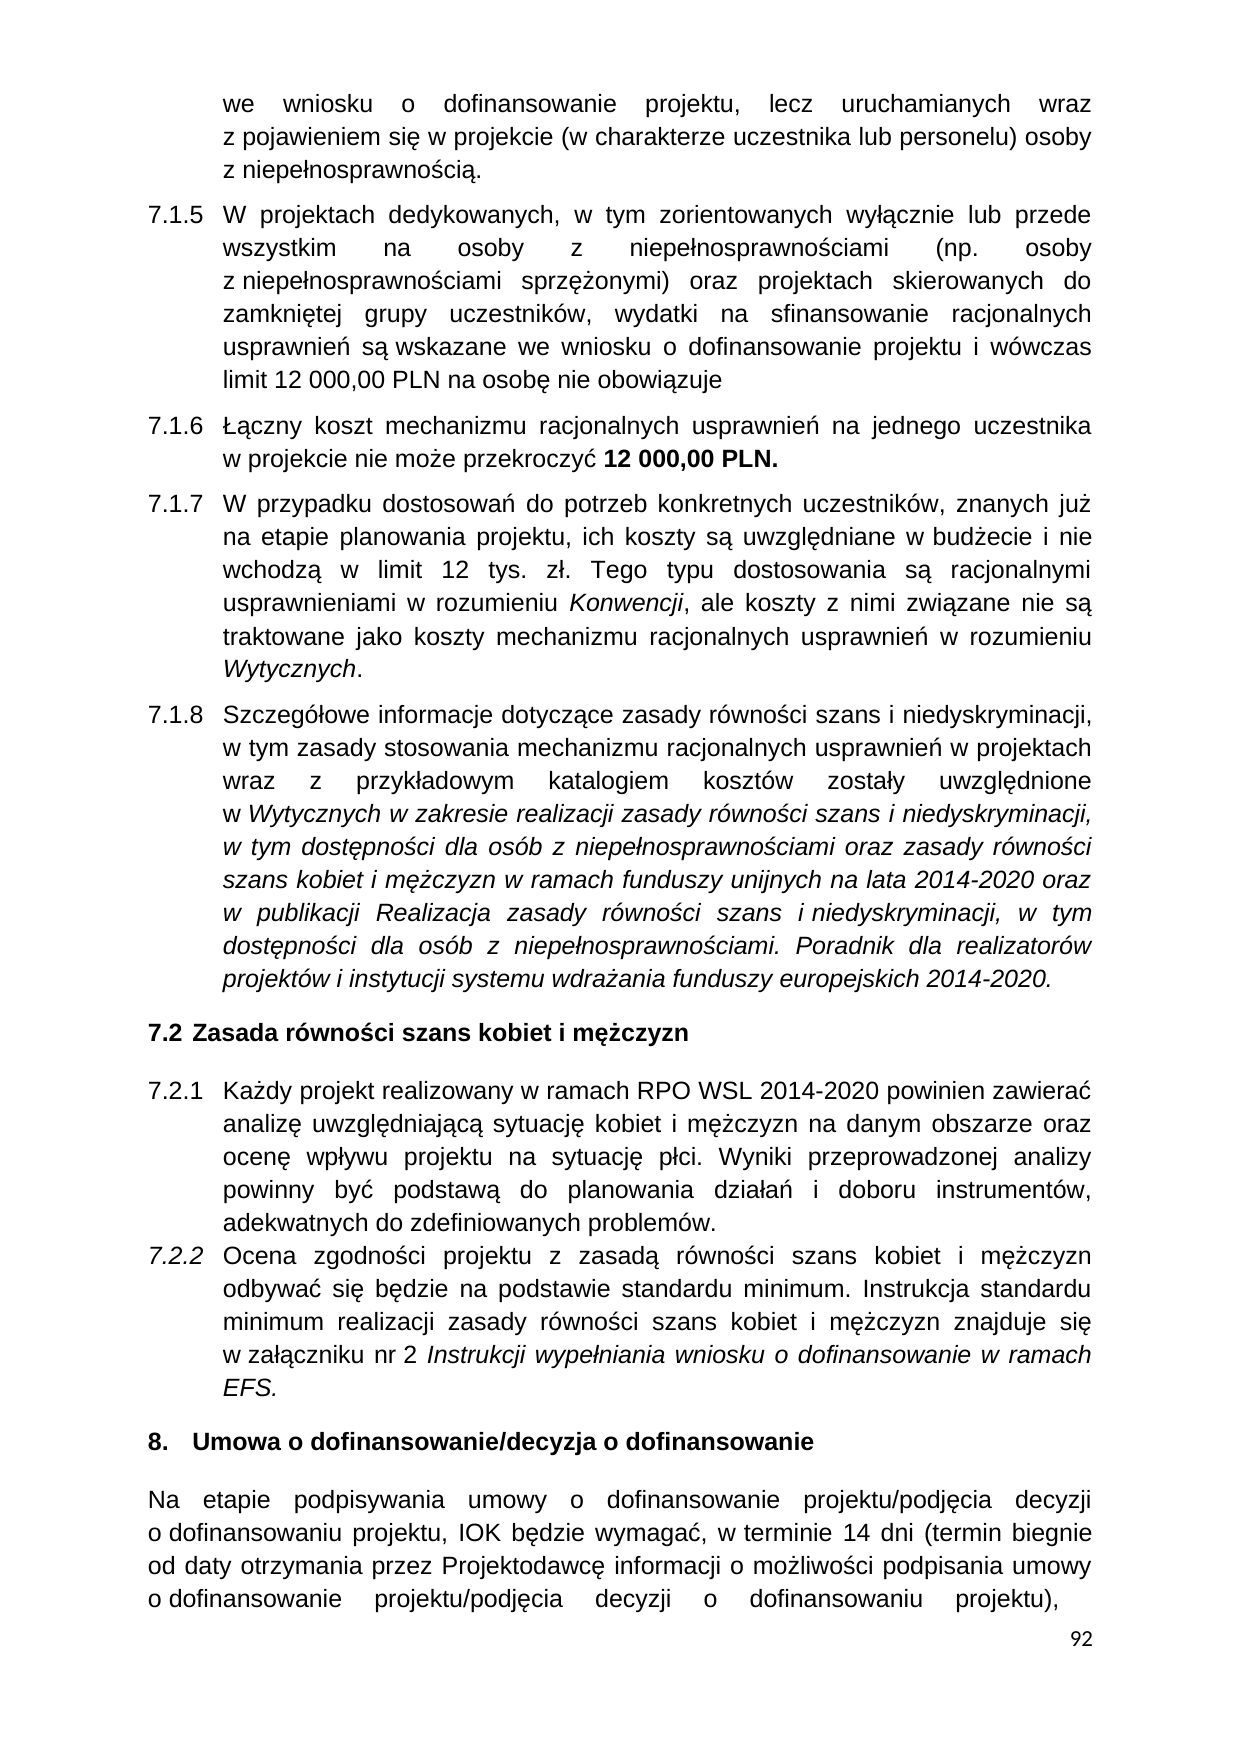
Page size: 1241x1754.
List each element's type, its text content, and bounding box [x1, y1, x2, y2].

list Ocena zgodności projektu z zasadą równości szans kobiet i mężczyzn odbywać się będzie na podstawie standardu minimum. Instrukcja standardu minimum realizacji zasady równości szans kobiet i mężczyzn znajduje się w załączniku nr 2 Instrukcji wypełniania wniosku o dofinansowanie w ramach EFS. [148, 1241, 1093, 1402]
list Łączny koszt mechanizmu racjonalnych usprawnień na jednego uczestnika w projekcie nie może przekroczyć 12 000,00 PLN. [148, 411, 1093, 473]
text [148, 1485, 1093, 1613]
subtitle Umowa o dofinansowanie/decyzja o dofinansowanie [148, 1427, 1093, 1456]
list W przypadku dostosowań do potrzeb konkretnych uczestników, znanych już na etapie planowania projektu, ich koszty są uwzględniane w budżecie i nie wchodzą w limit 12 tys. zł. Tego typu dostosowania są racjonalnymi usprawnieniami w rozumieniu Konwencji, ale koszty z nimi związane nie są traktowane jako koszty mechanizmu racjonalnych usprawnień w rozumieniu Wytycznych. [148, 489, 1093, 683]
list Szczegółowe informacje dotyczące zasady równości szans i niedyskryminacji, w tym zasady stosowania mechanizmu racjonalnych usprawnień w projektach wraz z przykładowym katalogiem kosztów zostały uwzględnione w Wytycznych w zakresie realizacji zasady równości szans i niedyskryminacji, w tym dostępności dla osób z niepełnosprawnościami oraz zasady równości szans kobiet i mężczyzn w ramach funduszy unijnych na lata 2014-2020 oraz w publikacji Realizacja zasady równości szans i niedyskryminacji, w tym dostępności dla osób z niepełnosprawnościami. Poradnik dla realizatorów projektów i instytucji systemu wdrażania funduszy europejskich 2014-2020. [148, 700, 1093, 993]
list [148, 89, 1093, 183]
list Każdy projekt realizowany w ramach RPO WSL 2014-2020 powinien zawierać analizę uwzględniającą sytuację kobiet i mężczyzn na danym obszarze oraz ocenę wpływu projektu na sytuację płci. Wyniki przeprowadzonej analizy powinny być podstawą do planowania działań i doboru instrumentów, adekwatnych do zdefiniowanych problemów. [148, 1076, 1093, 1237]
list W projektach dedykowanych, w tym zorientowanych wyłącznie lub przede wszystkim na osoby z niepełnosprawnościami (np. osoby z niepełnosprawnościami sprzężonymi) oraz projektach skierowanych do zamkniętej grupy uczestników, wydatki na sfinansowanie racjonalnych usprawnień są wskazane we wniosku o dofinansowanie projektu i wówczas limit 12 000,00 PLN na osobę nie obowiązuje [148, 200, 1093, 394]
subtitle Zasada równości szans kobiet i mężczyzn [148, 1018, 1093, 1047]
